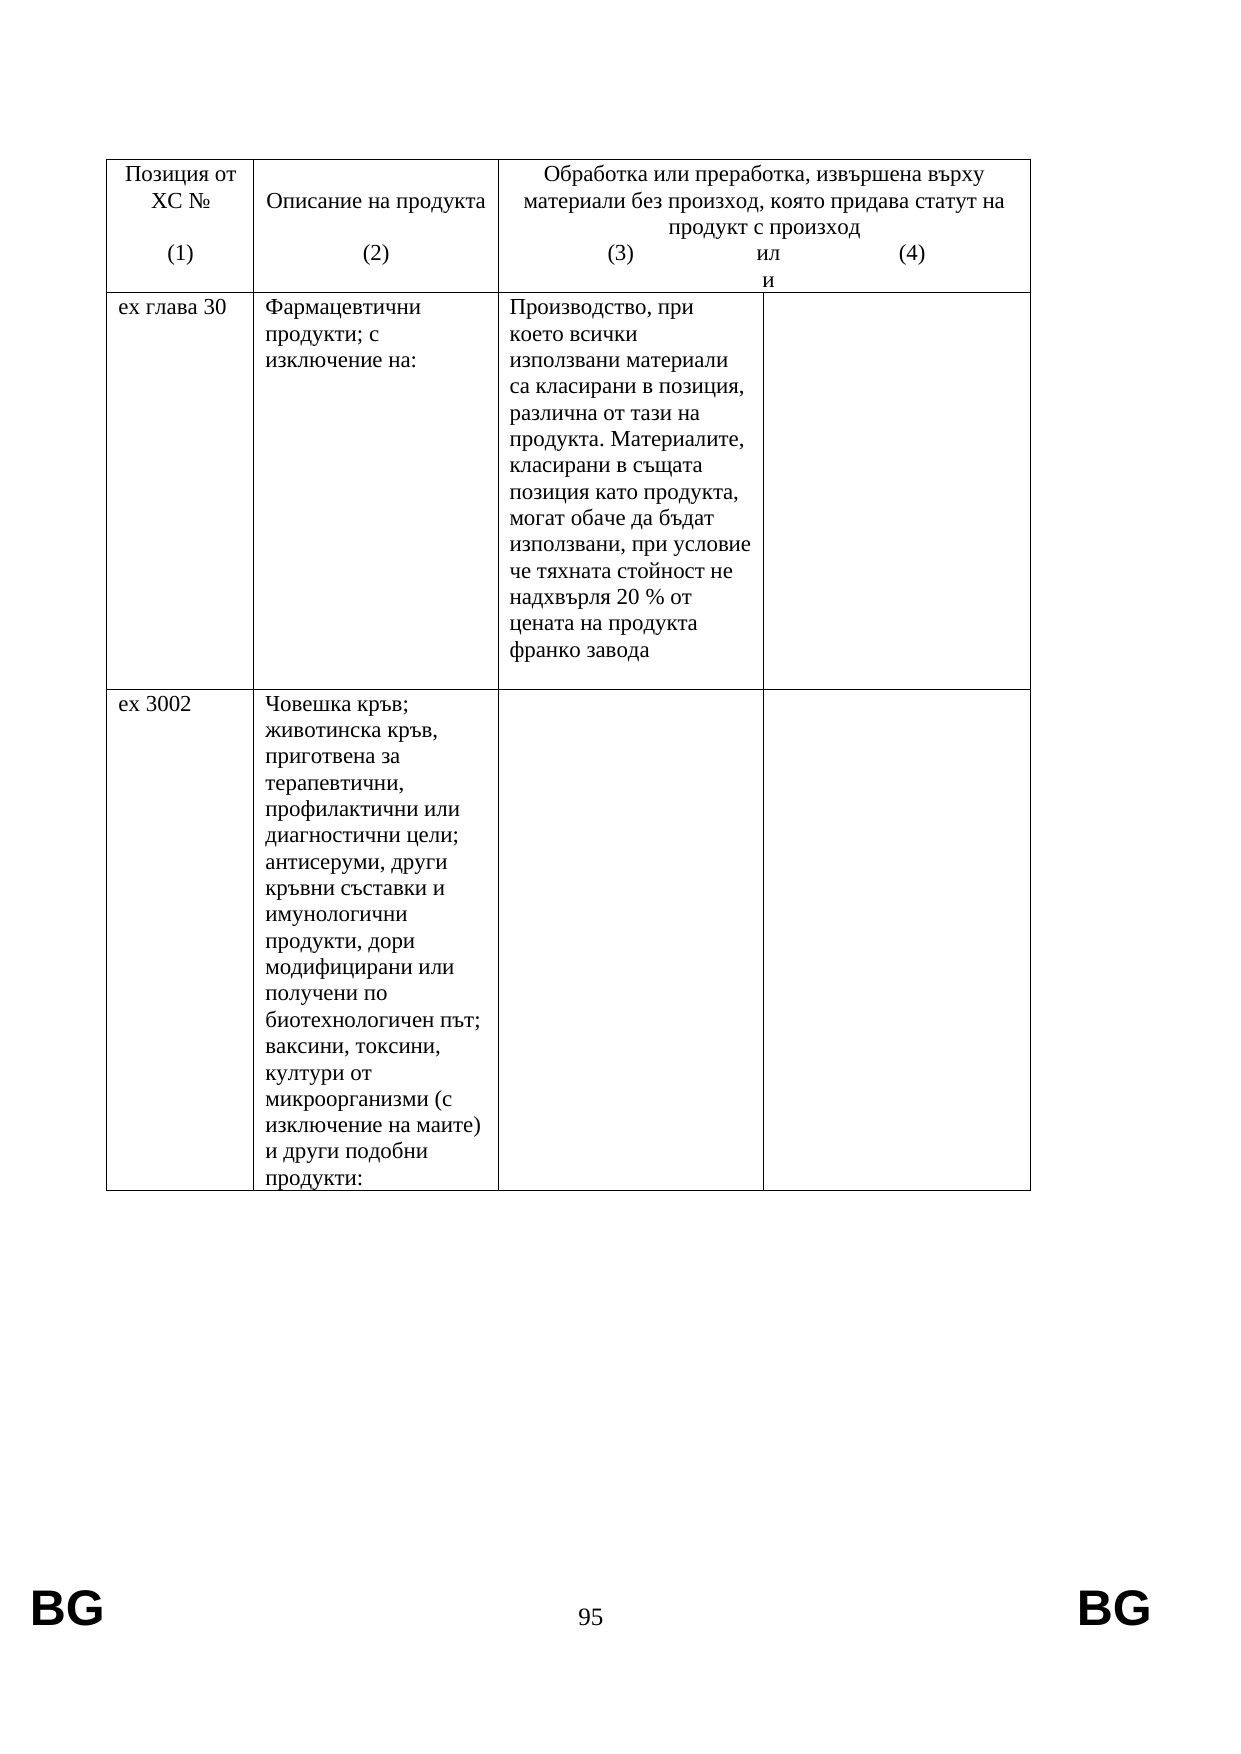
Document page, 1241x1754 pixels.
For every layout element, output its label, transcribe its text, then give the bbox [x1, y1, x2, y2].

table_cell Човешка кръв; животинска кръв, приготвена за терапевтични, профилактични или диагностични цели; антисеруми, други кръвни съставки и имунологични продукти, дори модифицирани или получени по биотехнологичен път; ваксини, токсини, култури от микроорганизми (с изключение на маите) и други подобни продукти: [254, 690, 498, 1190]
table_cell [499, 690, 763, 1190]
table_cell Фармацевтични продукти; с изключение на: [254, 293, 498, 688]
table_cell (3) [499, 240, 743, 292]
table_cell (2) [254, 240, 498, 292]
table_cell [764, 690, 1030, 1190]
table_cell (4) [793, 240, 1030, 292]
table_cell ex 3002 [107, 690, 253, 1190]
table_header Позиция от ХС № [107, 160, 253, 239]
table_header Обработка или преработка, извършена върху материали без произход, която придава статут на продукт с произход [499, 160, 1030, 239]
table_cell (1) [107, 240, 253, 292]
table_cell ех глава 30 [107, 293, 253, 688]
table_cell или [743, 240, 793, 292]
table_cell Производство, при което всички използвани материали са класирани в позиция, различна от тази на продукта. Материалите, класирани в същата позиция като продукта, могат обаче да бъдат използвани, при условие че тяхната стойност не надхвърля 20 % от цената на продукта франко завода [499, 293, 763, 688]
table_header Описание на продукта [254, 160, 498, 239]
table_cell [764, 293, 1030, 688]
